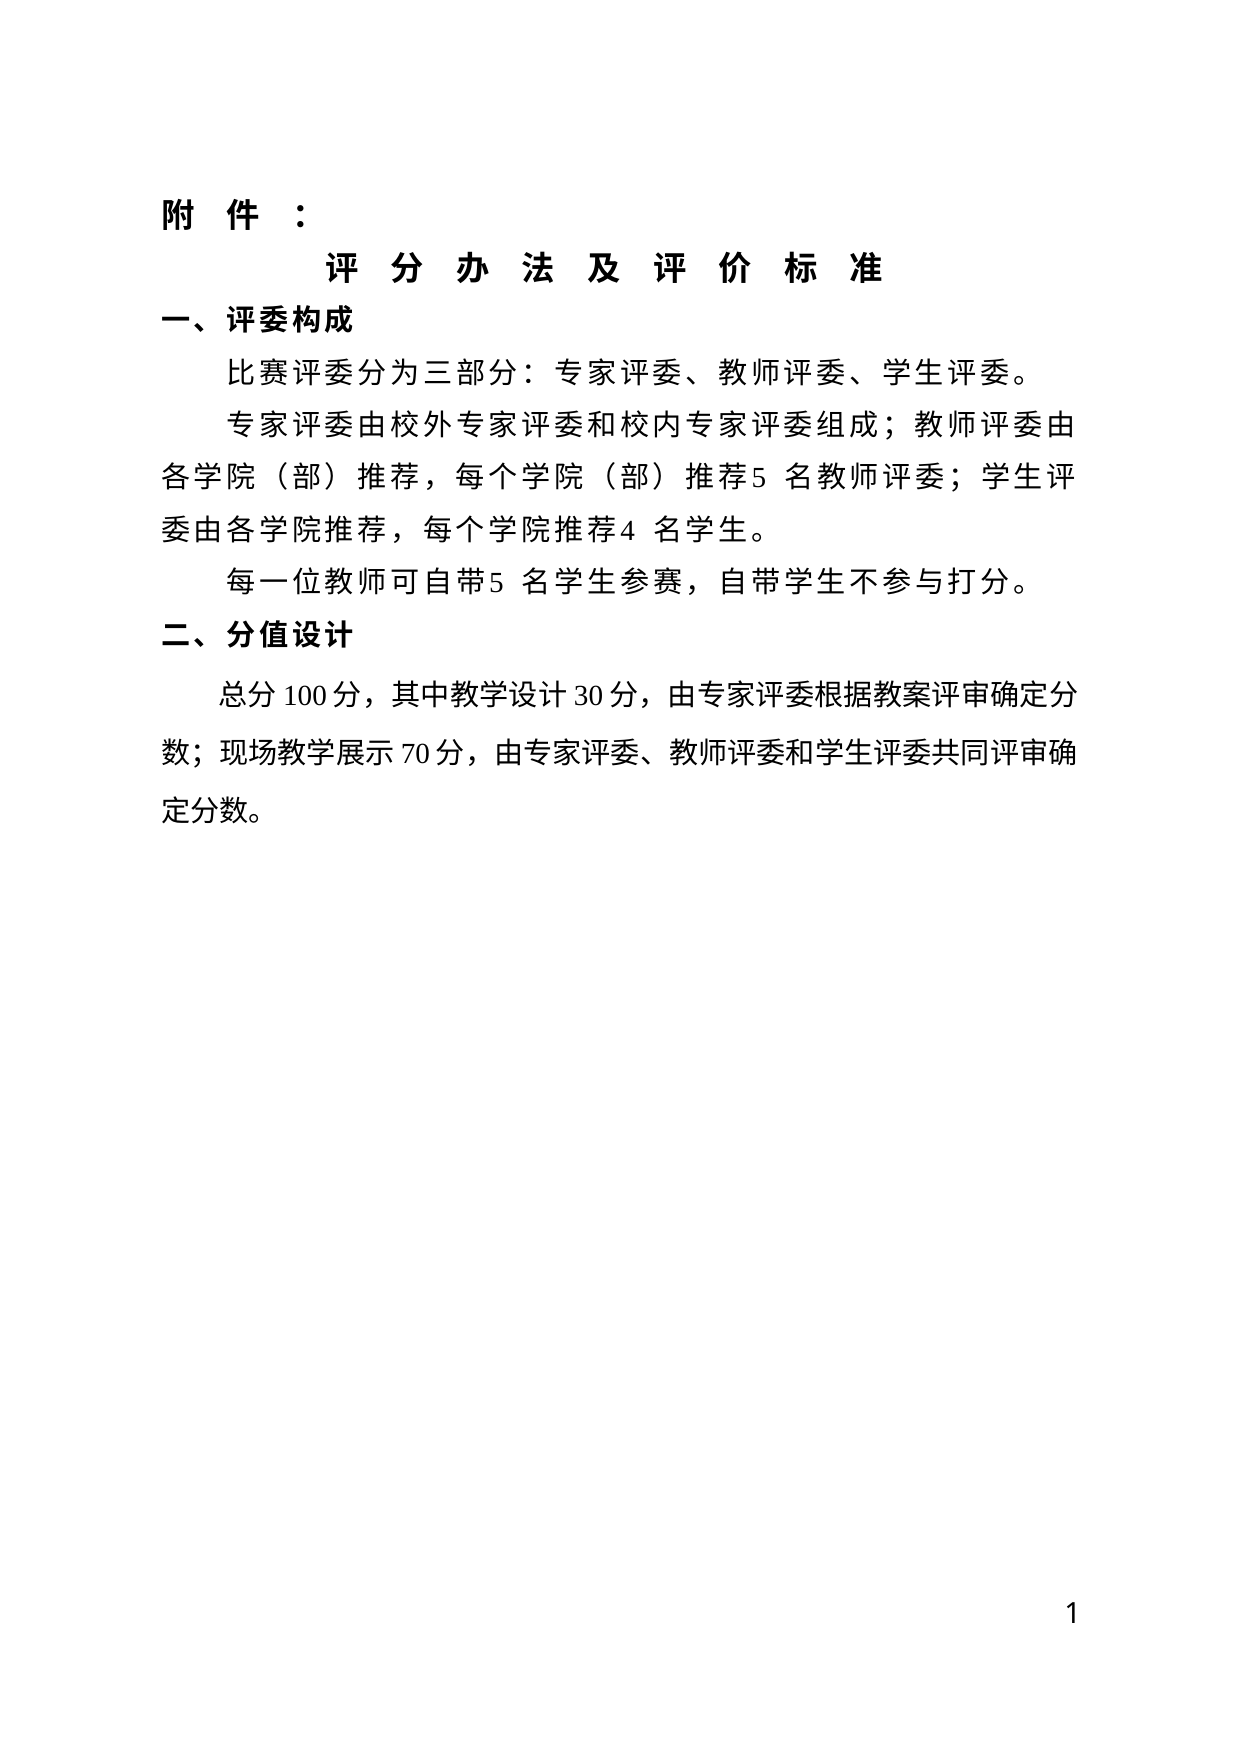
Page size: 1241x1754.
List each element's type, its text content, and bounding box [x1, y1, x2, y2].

text 总分100分，其中教学设计30分，由专家评委根据教案评审确定分数；现场教学展示70分，由专家评委、教师评委和学生评委共同评审确定分数。 [161, 658, 1079, 833]
text 专家评委由校外专家评委和校内专家评委组成；教师评委由各学院（部）推荐，每个学院（部）推荐5名教师评委；学生评委由各学院推荐，每个学院推荐4名学生。 [161, 397, 1079, 554]
text 一、评委构成 [161, 292, 1079, 344]
text 比赛评委分为三部分：专家评委、教师评委、学生评委。 [161, 344, 1079, 397]
text 评分办法及评价标准 [161, 239, 1079, 292]
text 附件： [161, 187, 1079, 239]
text 二、分值设计 [161, 606, 1079, 658]
text 每一位教师可自带5名学生参赛，自带学生不参与打分。 [161, 554, 1079, 606]
